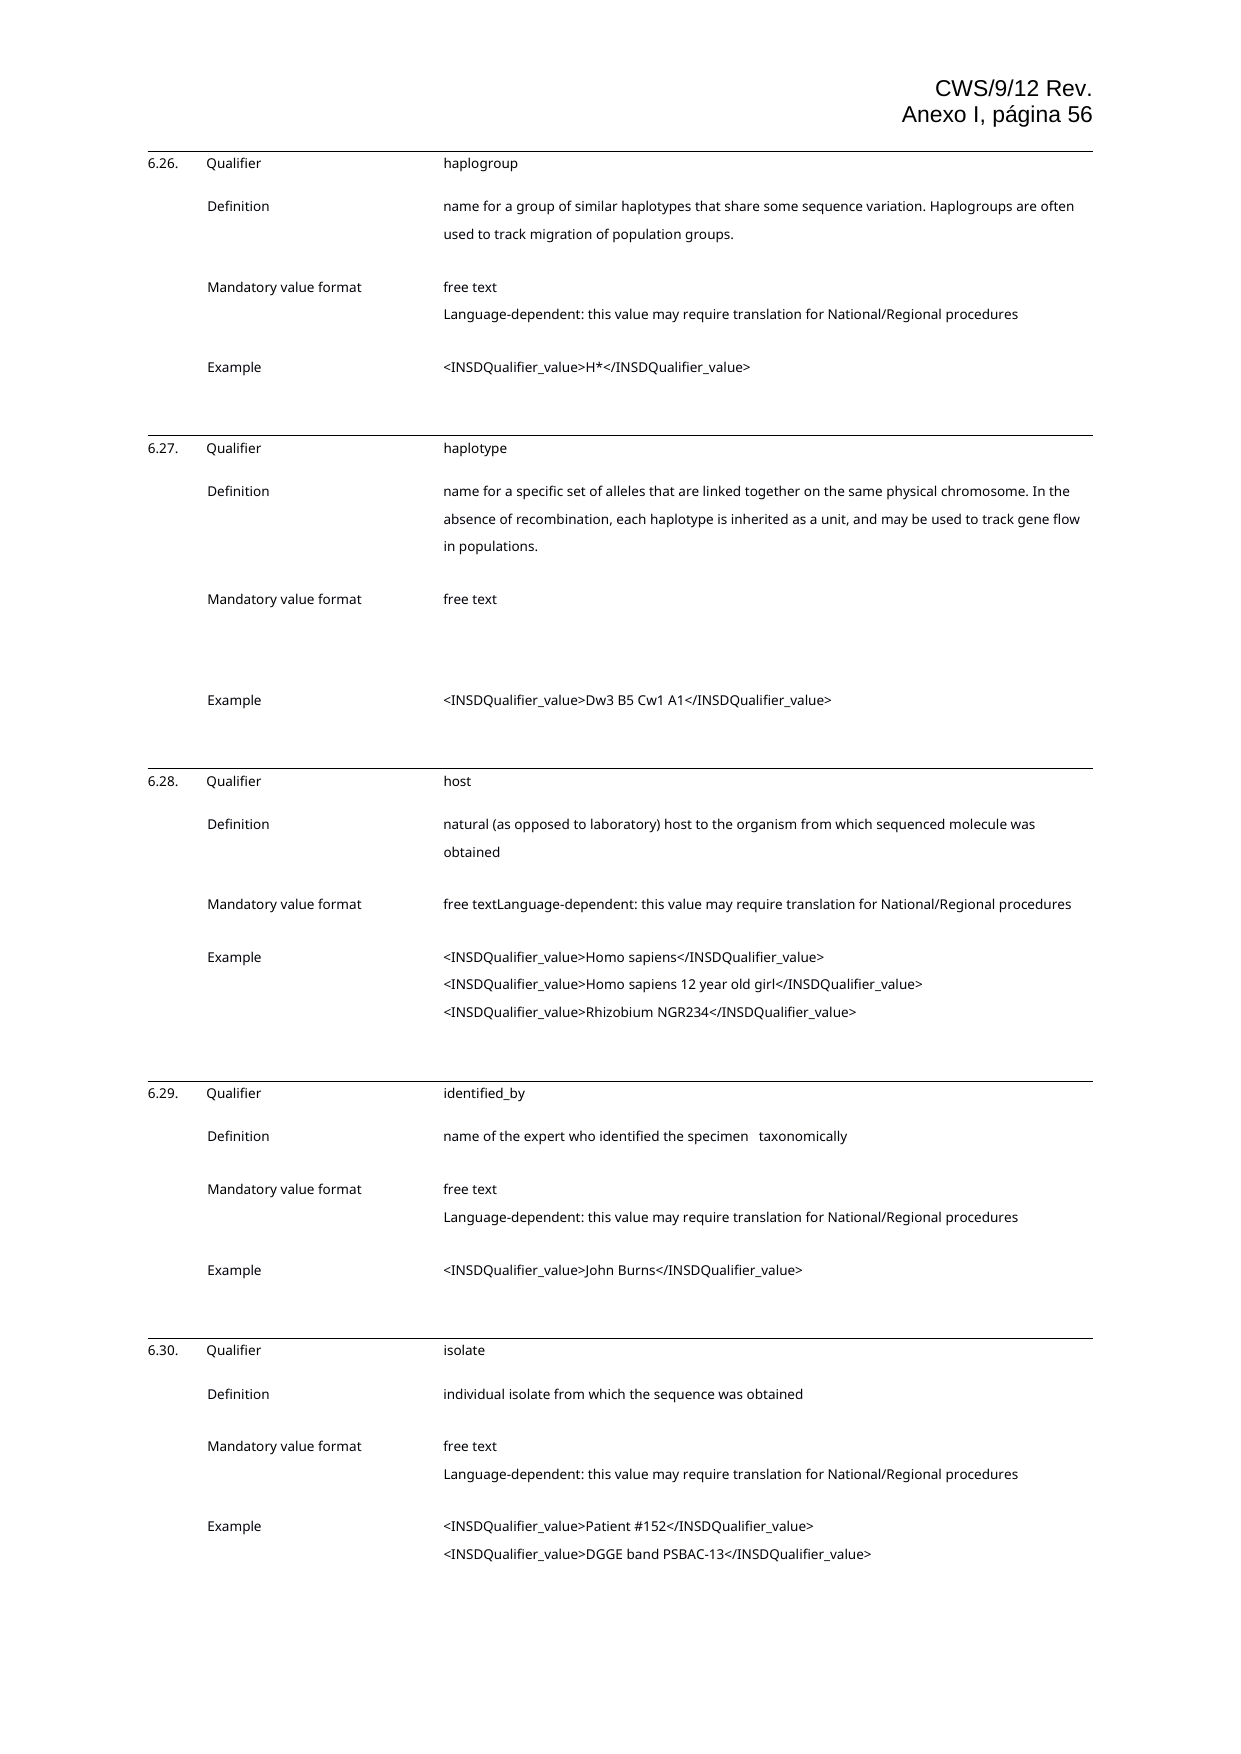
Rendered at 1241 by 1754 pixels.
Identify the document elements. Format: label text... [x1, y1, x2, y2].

text Mandatory value format free text Language-dependent: this value may require translation for National/Regional procedures [207, 278, 1093, 324]
text Example <INSDQualifier_value>Homo sapiens</INSDQualifier_value> [207, 948, 1093, 966]
text Qualifier identified_by [148, 1082, 1093, 1102]
text Mandatory value format free text Language-dependent: this value may require translation for National/Regional procedures [207, 1180, 1093, 1226]
text <INSDQualifier_value>Rhizobium NGR234</INSDQualifier_value> [443, 1003, 1093, 1021]
text Definition individual isolate from which the sequence was obtained [207, 1384, 1093, 1403]
text Mandatory value format free text Language-dependent: this value may require translation for National/Regional procedures [207, 1437, 1093, 1483]
text Example <INSDQualifier_value>John Burns</INSDQualifier_value> [207, 1260, 1093, 1279]
text Qualifier haplotype [148, 436, 1093, 457]
text Example <INSDQualifier_value>H*</INSDQualifier_value> [207, 358, 1093, 376]
text Definition natural (as opposed to laboratory) host to the organism from which sequenced molecule was obtained [207, 815, 1093, 861]
text Qualifier haplogroup [148, 152, 1093, 172]
text Definition name of the expert who identified the specimen taxonomically [207, 1127, 1093, 1146]
text Qualifier isolate [148, 1339, 1093, 1359]
text Example <INSDQualifier_value>Dw3 B5 Cw1 A1</INSDQualifier_value> [207, 691, 1093, 709]
text Example <INSDQualifier_value>Patient #152</INSDQualifier_value> [207, 1517, 1093, 1536]
text Mandatory value format free textLanguage-dependent: this value may require translation for National/Regional procedures [207, 895, 1093, 913]
text <INSDQualifier_value>Homo sapiens 12 year old girl</INSDQualifier_value> [443, 975, 1093, 994]
text <INSDQualifier_value>DGGE band PSBAC-13</INSDQualifier_value> [443, 1545, 1093, 1563]
text Qualifier host [148, 769, 1093, 790]
text Mandatory value format free text [207, 590, 1093, 651]
text Definition name for a specific set of alleles that are linked together on the same physical chromosome. In the absence of recombination, each haplotype is inherited as a unit, and may be used to track gene flow in populations. [207, 482, 1093, 556]
text Definition name for a group of similar haplotypes that share some sequence variation. Haplogroups are often used to track migration of population groups. [207, 197, 1093, 243]
